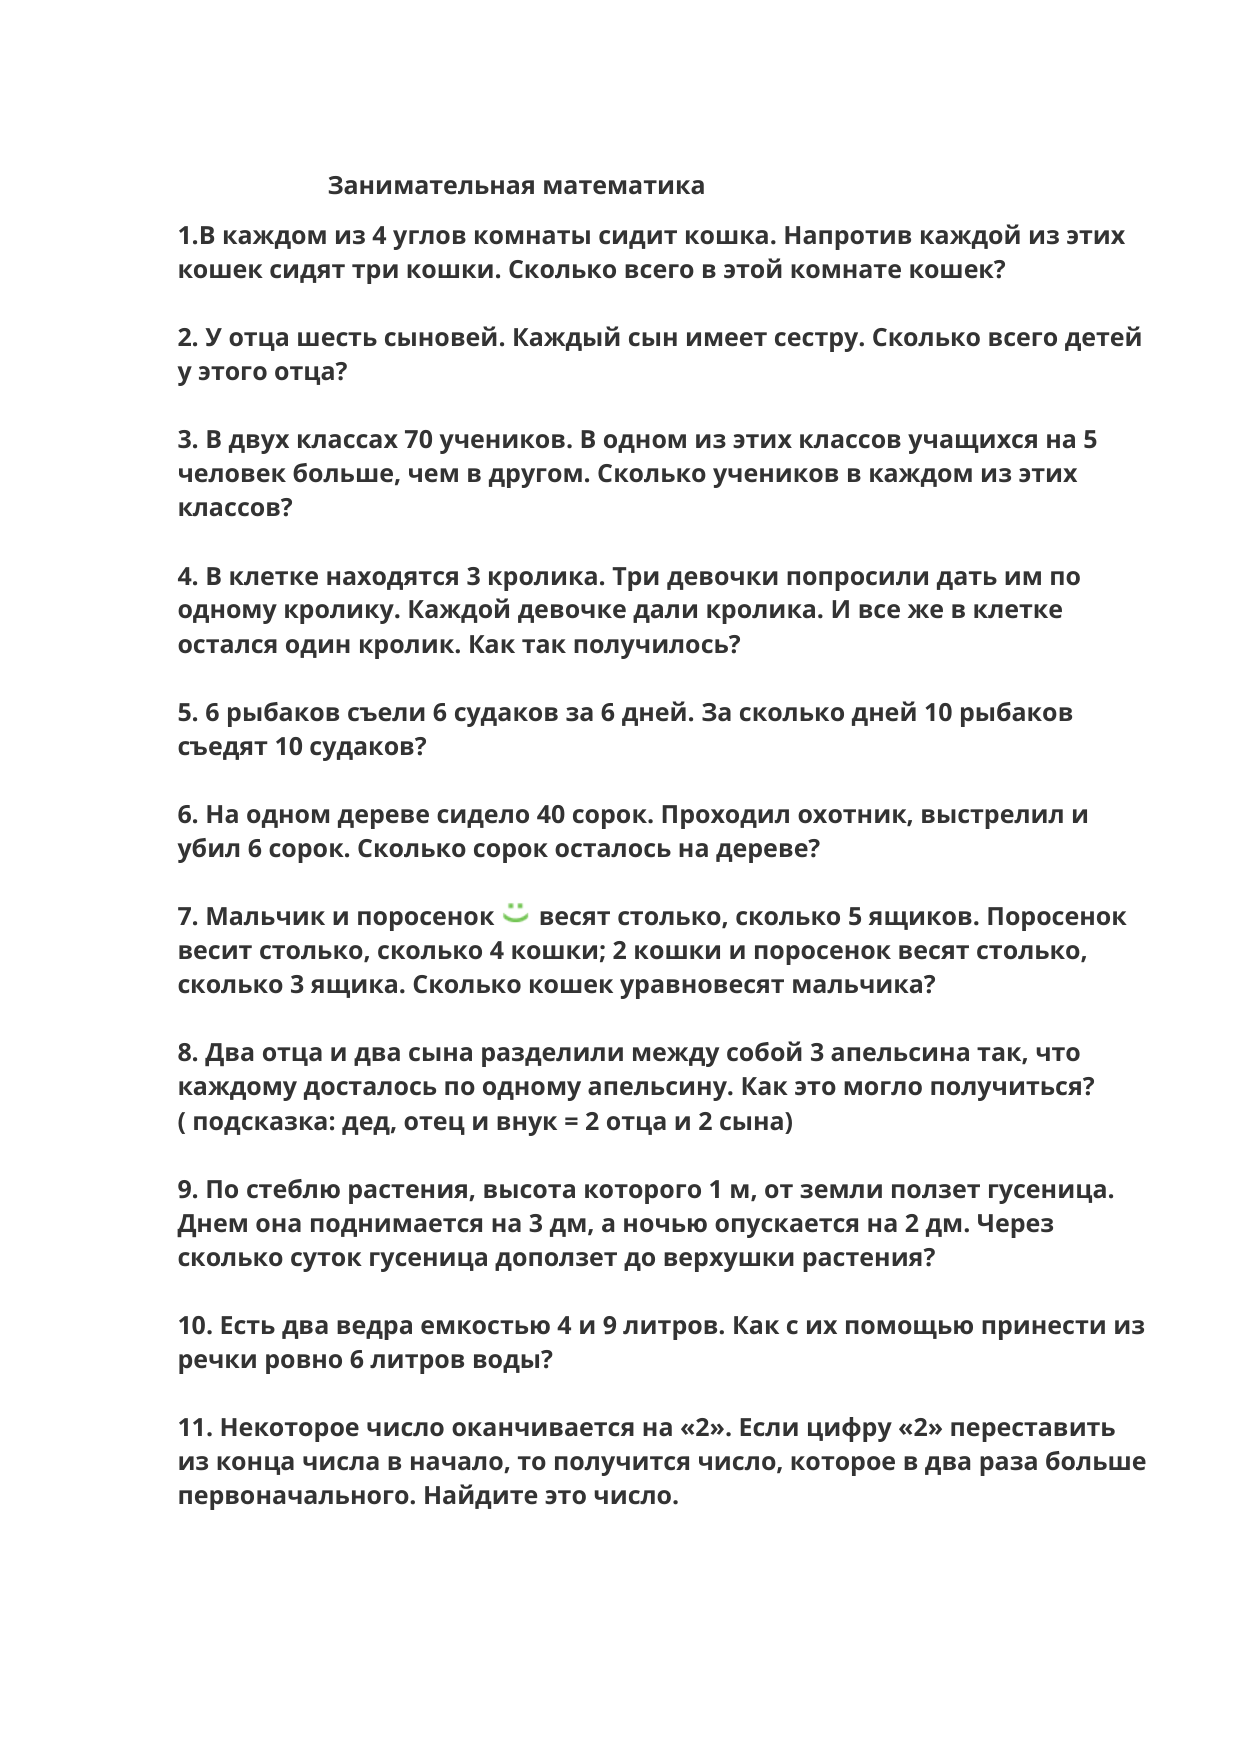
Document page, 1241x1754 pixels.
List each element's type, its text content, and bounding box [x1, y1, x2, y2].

text 1.В каждом из 4 углов комнаты сидит кошка. Напротив каждой из этих кошек сидят три кошки. Сколько всего в этой комнате кошек? 2. У отца шесть сыновей. Каждый сын имеет сестру. Сколько всего детей у этого отца? 3. В двух классах 70 учеников. В одном из этих классов учащихся на 5 человек больше, чем в другом. Сколько учеников в каждом из этих классов? 4. В клетке находятся 3 кролика. Три девочки попросили дать им по одному кролику. Каждой девочке дали кролика. И все же в клетке остался один кролик. Как так получилось? 5. 6 рыбаков съели 6 судаков за 6 дней. За сколько дней 10 рыбаков съедят 10 судаков? 6. На одном дереве сидело 40 сорок. Проходил охотник, выстрелил и убил 6 сорок. Сколько сорок осталось на дереве? 7. Мальчик и поросенок весят столько, сколько 5 ящиков. Поросенок весит столько, сколько 4 кошки; 2 кошки и поросенок весят столько, сколько 3 ящика. Сколько кошек уравновесят мальчика? 8. Два отца и два сына разделили между собой 3 апельсина так, что каждому досталось по одному апельсину. Как это могло получиться? ( подсказка: дед, отец и внук = 2 отца и 2 сына) 9. По стеблю растения, высота которого 1 м, от земли ползет гусеница. Днем она поднимается на 3 дм, а ночью опускается на 2 дм. Через сколько суток гусеница доползет до верхушки растения? 10. Есть два ведра емкостью 4 и 9 литров. Как с их помощью принести из речки ровно 6 литров воды? 11. Некоторое число оканчивается на «2». Если цифру «2» переставить из конца числа в начало, то получится число, которое в два раза больше первоначального. Найдите это число. [177, 217, 1152, 1577]
picture [500, 900, 532, 926]
list Занимательная математика [327, 168, 1152, 202]
